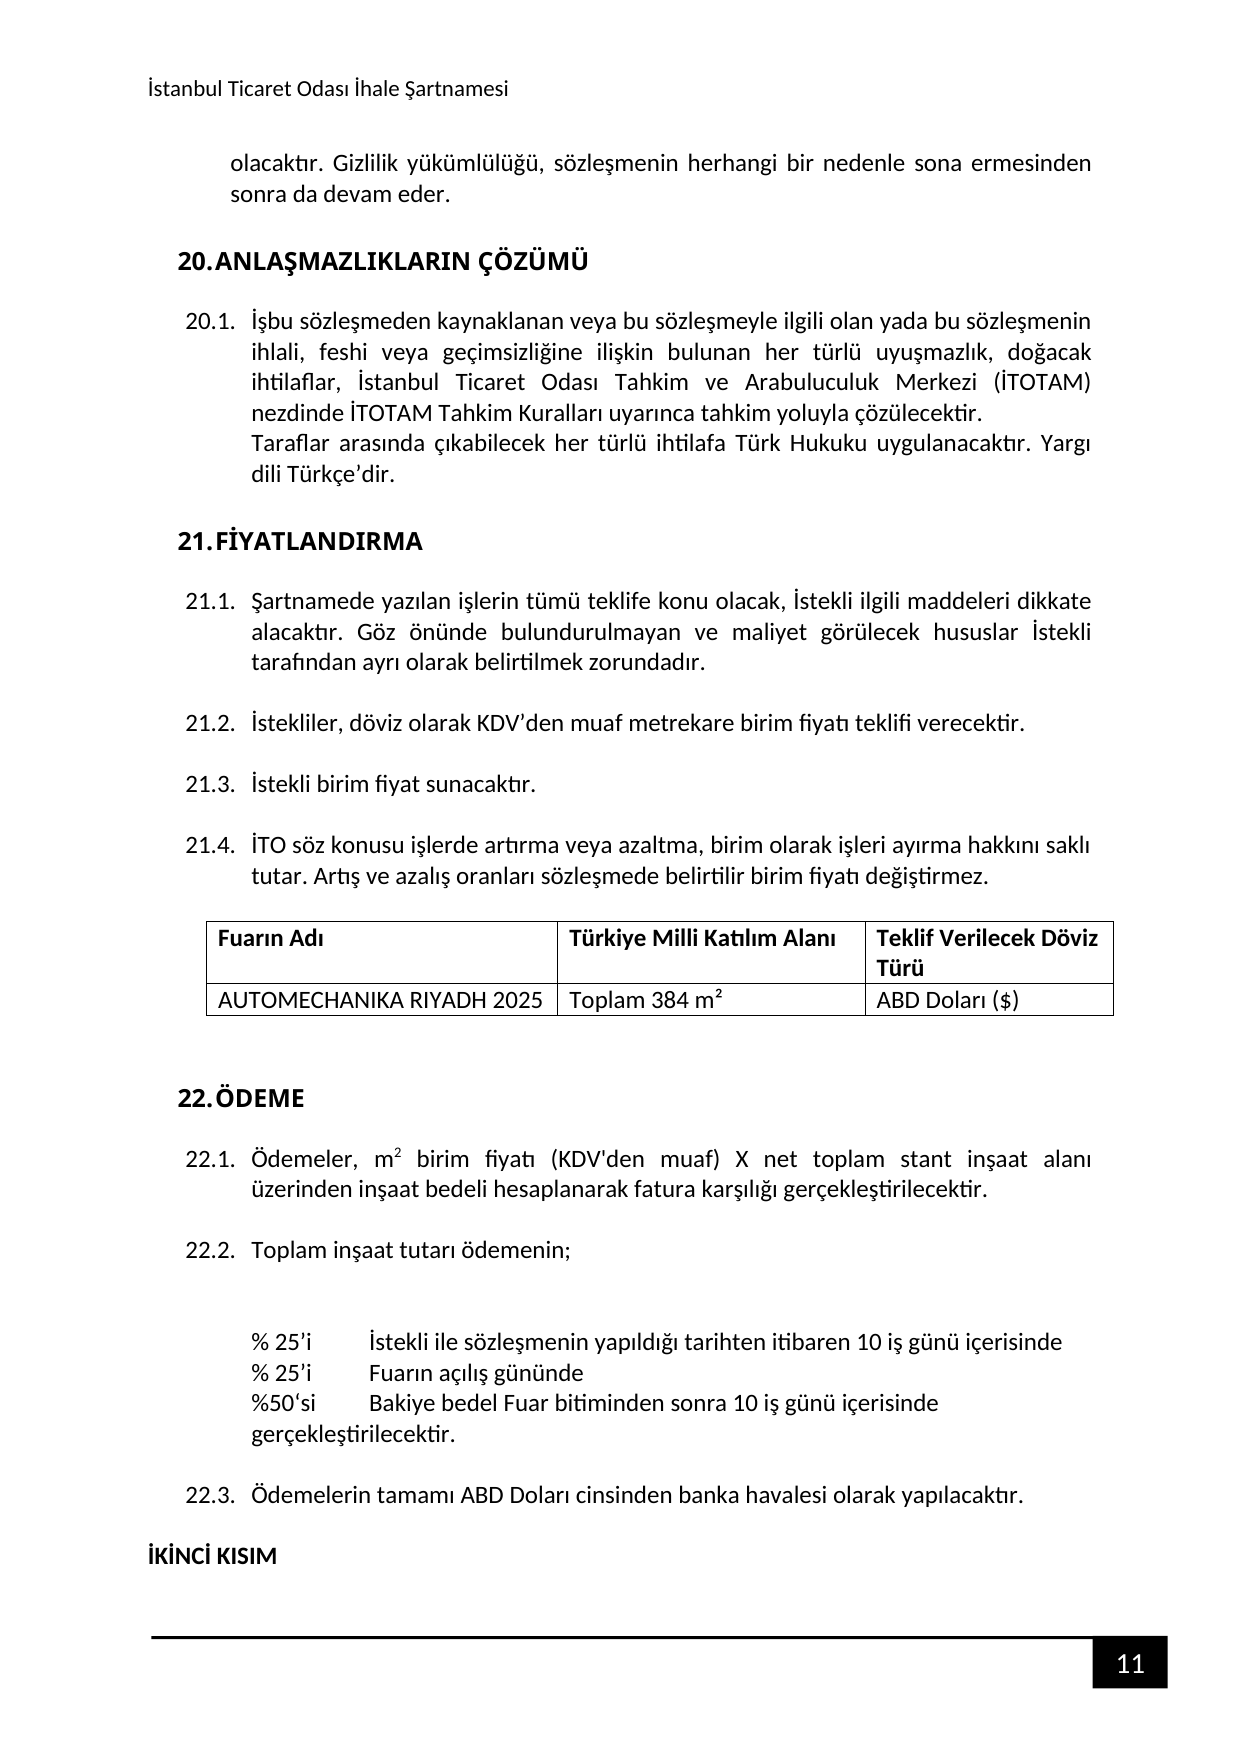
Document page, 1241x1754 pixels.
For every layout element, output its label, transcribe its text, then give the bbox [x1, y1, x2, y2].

list Ödemeler, m2 birim fiyatı (KDV'den muaf) X net toplam stant inşaat alanı üzerinden inşaat bedeli hesaplanarak fatura karşılığı gerçekleştirilecektir. [185, 1143, 1093, 1204]
list %50‘si Bakiye bedel Fuar bitiminden sonra 10 iş günü içerisinde [251, 1387, 1093, 1418]
list İstekli birim fiyat sunacaktır. [185, 768, 1093, 799]
text İKİNCİ KISIM [148, 1540, 1093, 1570]
subtitle FİYATLANDIRMA [177, 523, 1093, 557]
table_cell Toplam 384 m² [558, 984, 865, 1015]
list % 25’i Fuarın açılış gününde [251, 1357, 1093, 1387]
list İstekliler, döviz olarak KDV’den muaf metrekare birim fiyatı teklifi verecektir. [185, 707, 1093, 738]
subtitle ÖDEME [177, 1081, 1093, 1115]
table_header Türkiye Milli Katılım Alanı [558, 922, 865, 983]
subtitle ANLAŞMAZLIKLARIN ÇÖZÜMÜ [177, 243, 1093, 277]
list İşbu sözleşmeden kaynaklanan veya bu sözleşmeyle ilgili olan yada bu sözleşmenin ihlali, feshi veya geçimsizliğine ilişkin bulunan her türlü uyuşmazlık, doğacak ihtilaflar, İstanbul Ticaret Odası Tahkim ve Arabuluculuk Merkezi (İTOTAM) nezdinde İTOTAM Tahkim Kuralları uyarınca tahkim yoluyla çözülecektir. [185, 305, 1093, 427]
list İTO söz konusu işlerde artırma veya azaltma, birim olarak işleri ayırma hakkını saklı tutar. Artış ve azalış oranları sözleşmede belirtilir birim fiyatı değiştirmez. [185, 829, 1093, 891]
table_header Teklif Verilecek Döviz Türü [866, 922, 1113, 983]
list % 25’i İstekli ile sözleşmenin yapıldığı tarihten itibaren 10 iş günü içerisinde [251, 1326, 1093, 1357]
list gerçekleştirilecektir. [251, 1418, 1093, 1448]
table_cell ABD Doları ($) [866, 984, 1113, 1015]
table_cell AUTOMECHANIKA RIYADH 2025 [207, 984, 557, 1015]
table_header Fuarın Adı [207, 922, 557, 983]
list Ödemelerin tamamı ABD Doları cinsinden banka havalesi olarak yapılacaktır. [185, 1479, 1093, 1509]
list Şartnamede yazılan işlerin tümü teklife konu olacak, İstekli ilgili maddeleri dikkate alacaktır. Göz önünde bulundurulmayan ve maliyet görülecek hususlar İstekli tarafından ayrı olarak belirtilmek zorundadır. [185, 585, 1093, 677]
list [185, 148, 1093, 209]
list Taraflar arasında çıkabilecek her türlü ihtilafa Türk Hukuku uygulanacaktır. Yargı dili Türkçe’dir. [251, 427, 1093, 488]
list Toplam inşaat tutarı ödemenin; [185, 1234, 1093, 1265]
